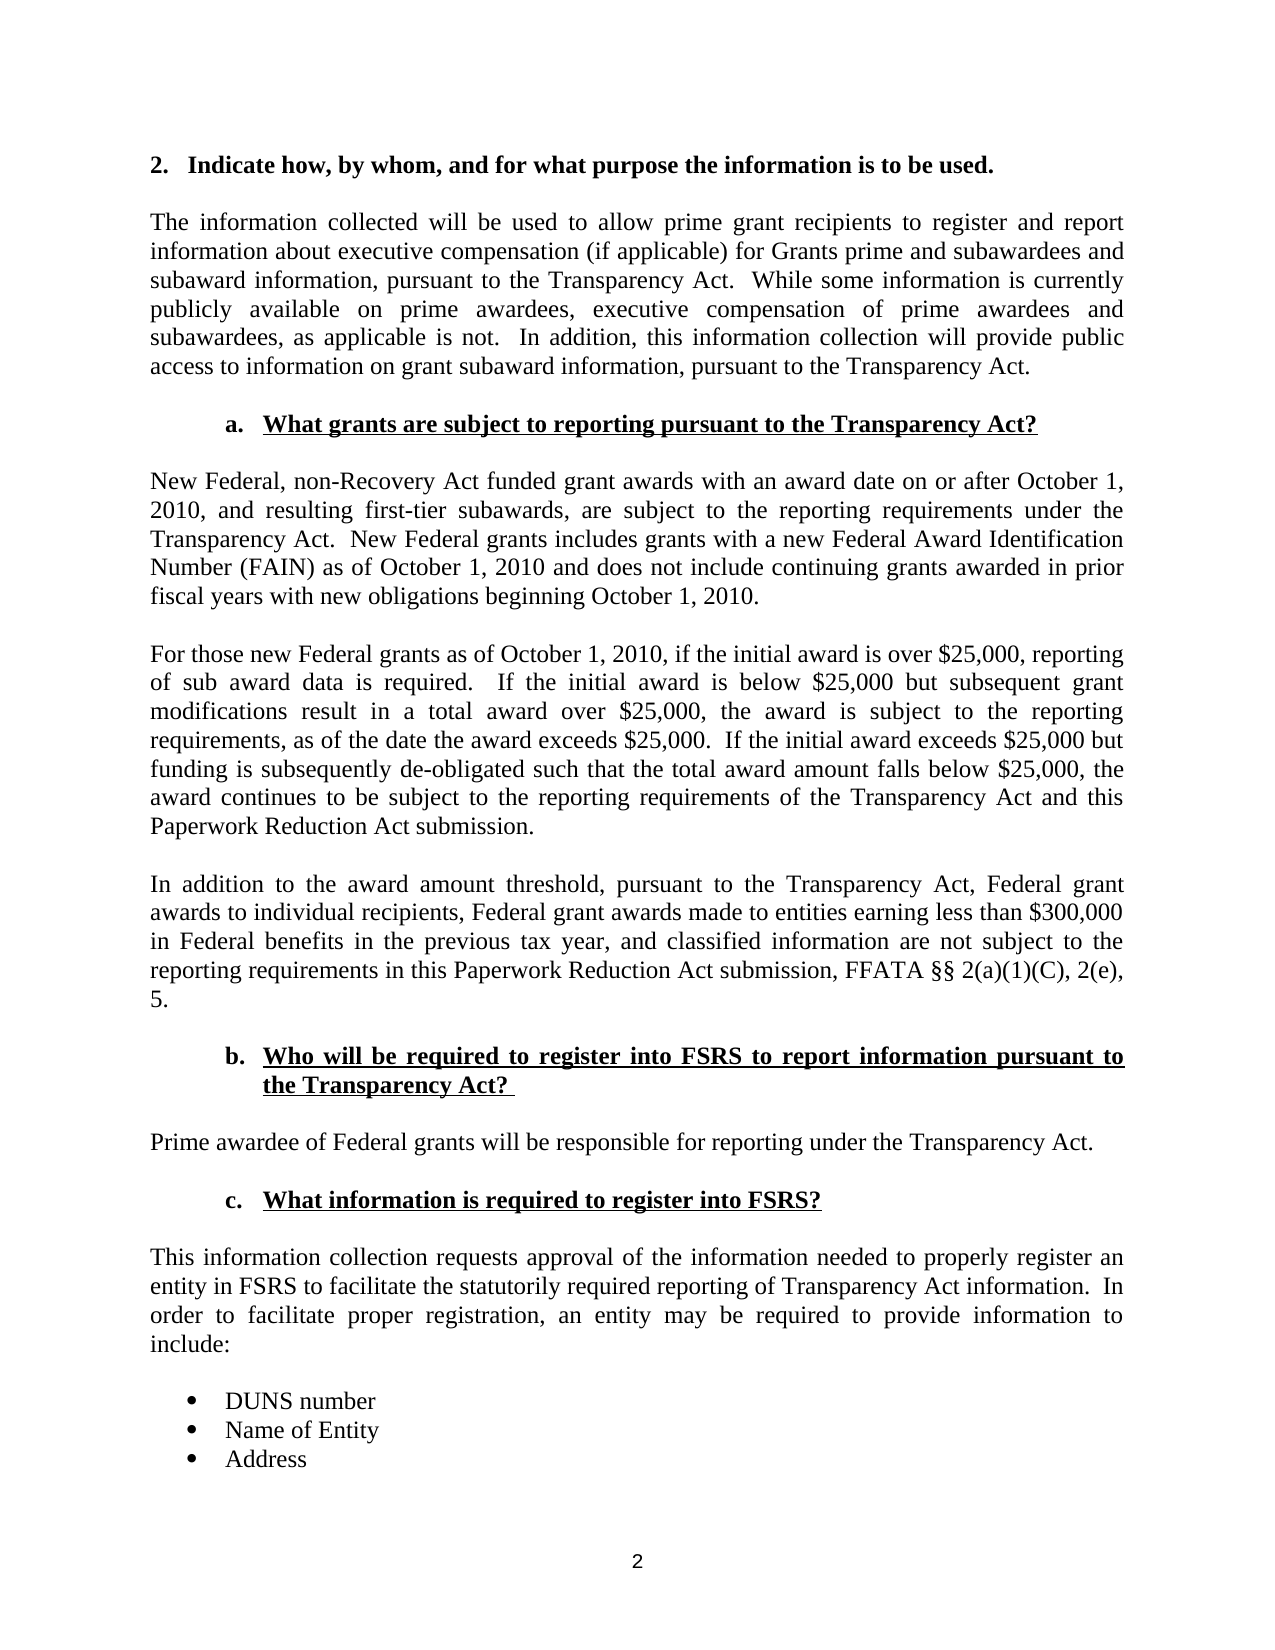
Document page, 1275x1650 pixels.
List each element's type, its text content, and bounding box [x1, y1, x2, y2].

list Address [187, 1444, 1125, 1472]
text This information collection requests approval of the information needed to properly register an entity in FSRS to facilitate the statutorily required reporting of Transparency Act information. In order to facilitate proper registration, an entity may be required to provide information to include: [150, 1242, 1125, 1357]
list For those new Federal grants as of October 1, 2010, if the initial award is over $25,000, reporting of sub award data is required. If the initial award is below $25,000 but subsequent grant modifications result in a total award over $25,000, the award is subject to the reporting requirements, as of the date the award exceeds $25,000. If the initial award exceeds $25,000 but funding is subsequently de-obligated such that the total award amount falls below $25,000, the award continues to be subject to the reporting requirements of the Transparency Act and this Paperwork Reduction Act submission. [150, 639, 1125, 840]
list Who will be required to register into FSRS to report information pursuant to the Transparency Act? [225, 1041, 1125, 1099]
list Prime awardee of Federal grants will be responsible for reporting under the Transparency Act. [150, 1127, 1125, 1156]
list Name of Entity [187, 1415, 1125, 1444]
list Indicate how, by whom, and for what purpose the information is to be used. [150, 150, 1125, 179]
list New Federal, non-Recovery Act funded grant awards with an award date on or after October 1, 2010, and resulting first-tier subawards, are subject to the reporting requirements under the Transparency Act. New Federal grants includes grants with a new Federal Award Identification Number (FAIN) as of October 1, 2010 and does not include continuing grants awarded in prior fiscal years with new obligations beginning October 1, 2010. [150, 466, 1125, 610]
text The information collected will be used to allow prime grant recipients to register and report information about executive compensation (if applicable) for Grants prime and subawardees and subaward information, pursuant to the Transparency Act. While some information is currently publicly available on prime awardees, executive compensation of prime awardees and subawardees, as applicable is not. In addition, this information collection will provide public access to information on grant subaward information, pursuant to the Transparency Act. [150, 207, 1125, 380]
list DUNS number [187, 1386, 1125, 1415]
list What grants are subject to reporting pursuant to the Transparency Act? [225, 409, 1125, 437]
list What information is required to register into FSRS? [225, 1185, 1125, 1214]
text In addition to the award amount threshold, pursuant to the Transparency Act, Federal grant awards to individual recipients, Federal grant awards made to entities earning less than $300,000 in Federal benefits in the previous tax year, and classified information are not subject to the reporting requirements in this Paperwork Reduction Act submission, FFATA §§ 2(a)(1)(C), 2(e), 5. [150, 869, 1125, 1012]
